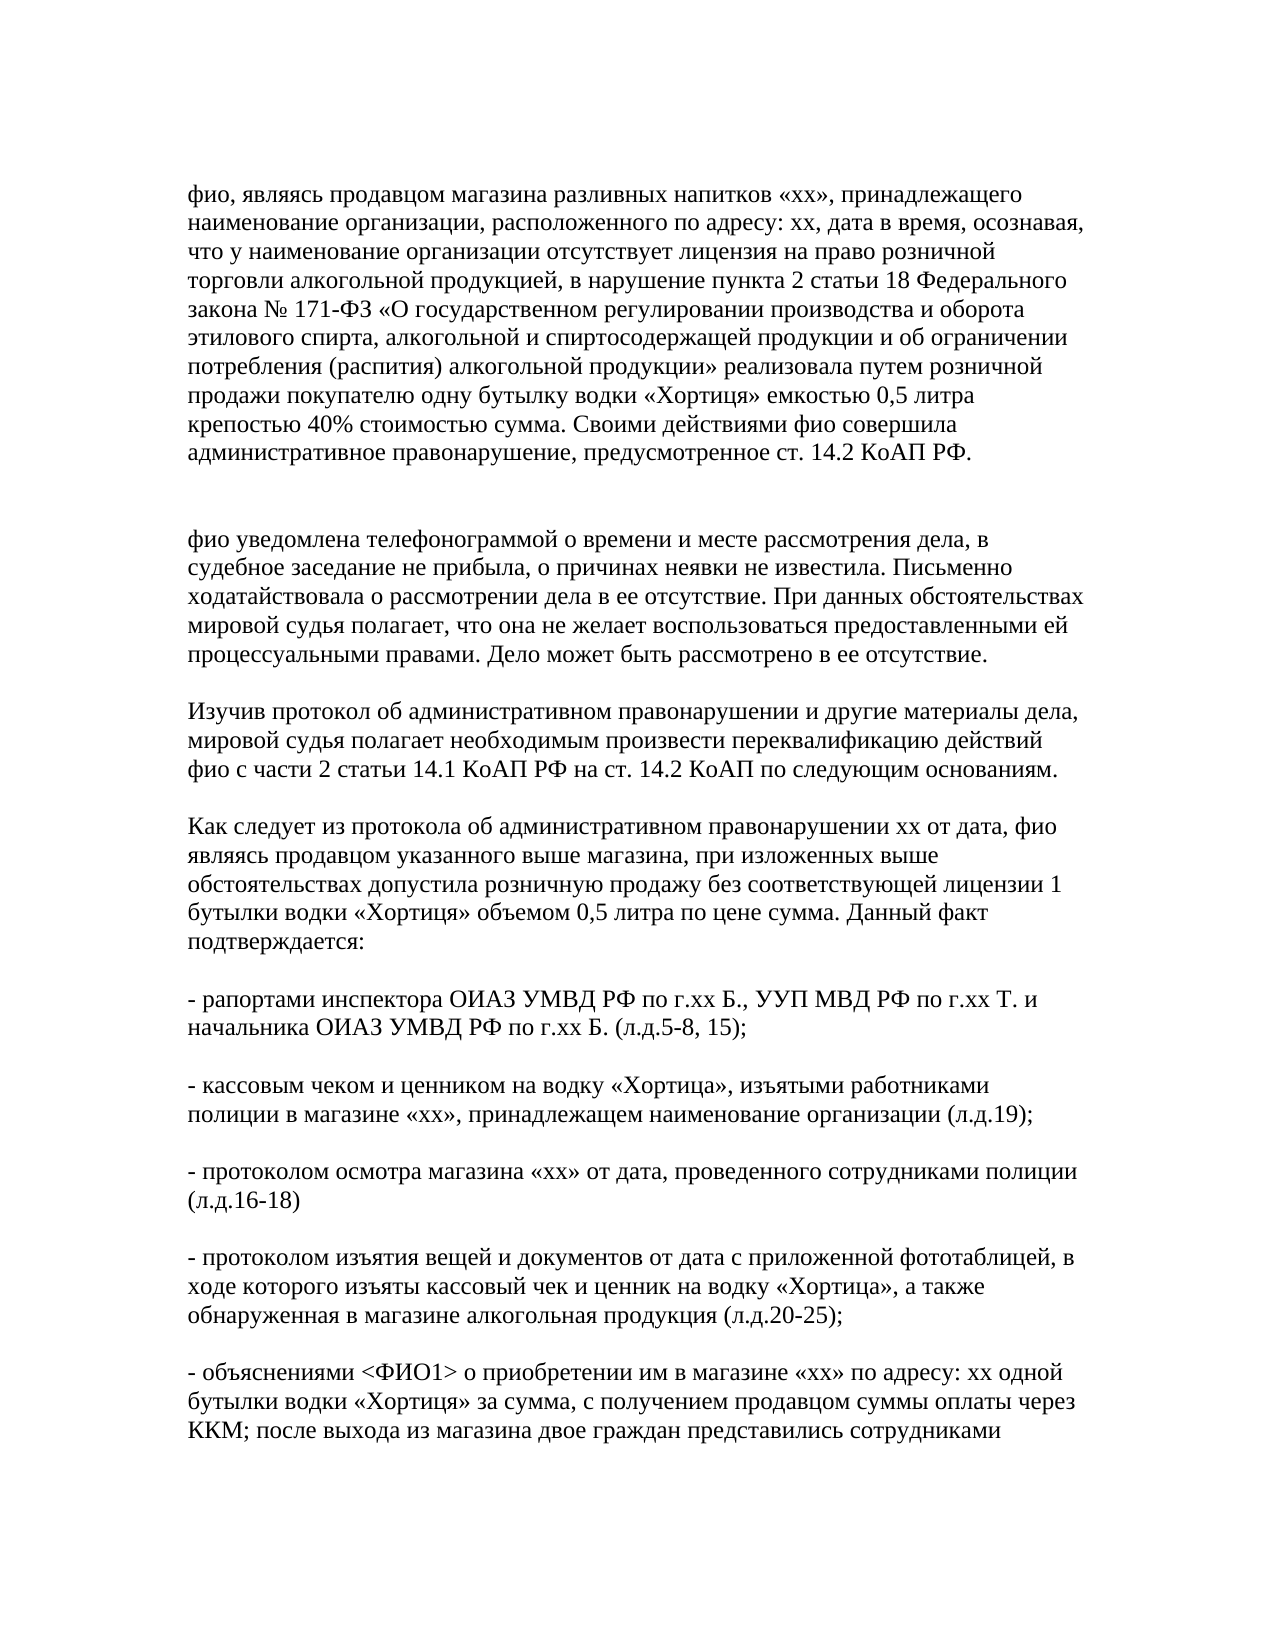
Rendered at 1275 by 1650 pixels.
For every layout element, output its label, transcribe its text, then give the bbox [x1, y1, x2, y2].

text фио, являясь продавцом магазина разливных напитков «хх», принадлежащего наименование организации, расположенного по адресу: хх, дата в время, осознавая, что у наименование организации отсутствует лицензия на право розничной торговли алкогольной продукцией, в нарушение пункта 2 статьи 18 Федерального закона № 171-ФЗ «О государственном регулировании производства и оборота этилового спирта, алкогольной и спиртосодержащей продукции и об ограничении потребления (распития) алкогольной продукции» реализовала путем розничной продажи покупателю одну бутылку водки «Хортиця» емкостью 0,5 литра крепостью 40% стоимостью сумма. Своими действиями фио совершила административное правонарушение, предусмотренное ст. 14.2 КоАП РФ. [187, 179, 1087, 466]
text Как следует из протокола об административном правонарушении хх от дата, фио являясь продавцом указанного выше магазина, при изложенных выше обстоятельствах допустила розничную продажу без соответствующей лицензии 1 бутылки водки «Хортиця» объемом 0,5 литра по цене сумма. Данный факт подтверждается: [187, 811, 1087, 955]
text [187, 1357, 1087, 1444]
text - протоколом осмотра магазина «хх» от дата, проведенного сотрудниками полиции (л.д.16-18) [187, 1156, 1087, 1214]
text фио уведомлена телефонограммой о времени и месте рассмотрения дела, в судебное заседание не прибыла, о причинах неявки не известила. Письменно ходатайствовала о рассмотрении дела в ее отсутствие. При данных обстоятельствах мировой судья полагает, что она не желает воспользоваться предоставленными ей процессуальными правами. Дело может быть рассмотрено в ее отсутствие. [187, 524, 1087, 667]
text Изучив протокол об административном правонарушении и другие материалы дела, мировой судья полагает необходимым произвести переквалификацию действий фио с части 2 статьи 14.1 КоАП РФ на ст. 14.2 КоАП по следующим основаниям. [187, 696, 1087, 782]
text - протоколом изъятия вещей и документов от дата с приложенной фототаблицей, в ходе которого изъяты кассовый чек и ценник на водку «Хортица», а также обнаруженная в магазине алкогольная продукция (л.д.20-25); [187, 1242, 1087, 1329]
text - рапортами инспектора ОИАЗ УМВД РФ по г.хх Б., УУП МВД РФ по г.хх Т. и начальника ОИАЗ УМВД РФ по г.хх Б. (л.д.5-8, 15); [187, 984, 1087, 1041]
text - кассовым чеком и ценником на водку «Хортица», изъятыми работниками полиции в магазине «хх», принадлежащем наименование организации (л.д.19); [187, 1070, 1087, 1127]
